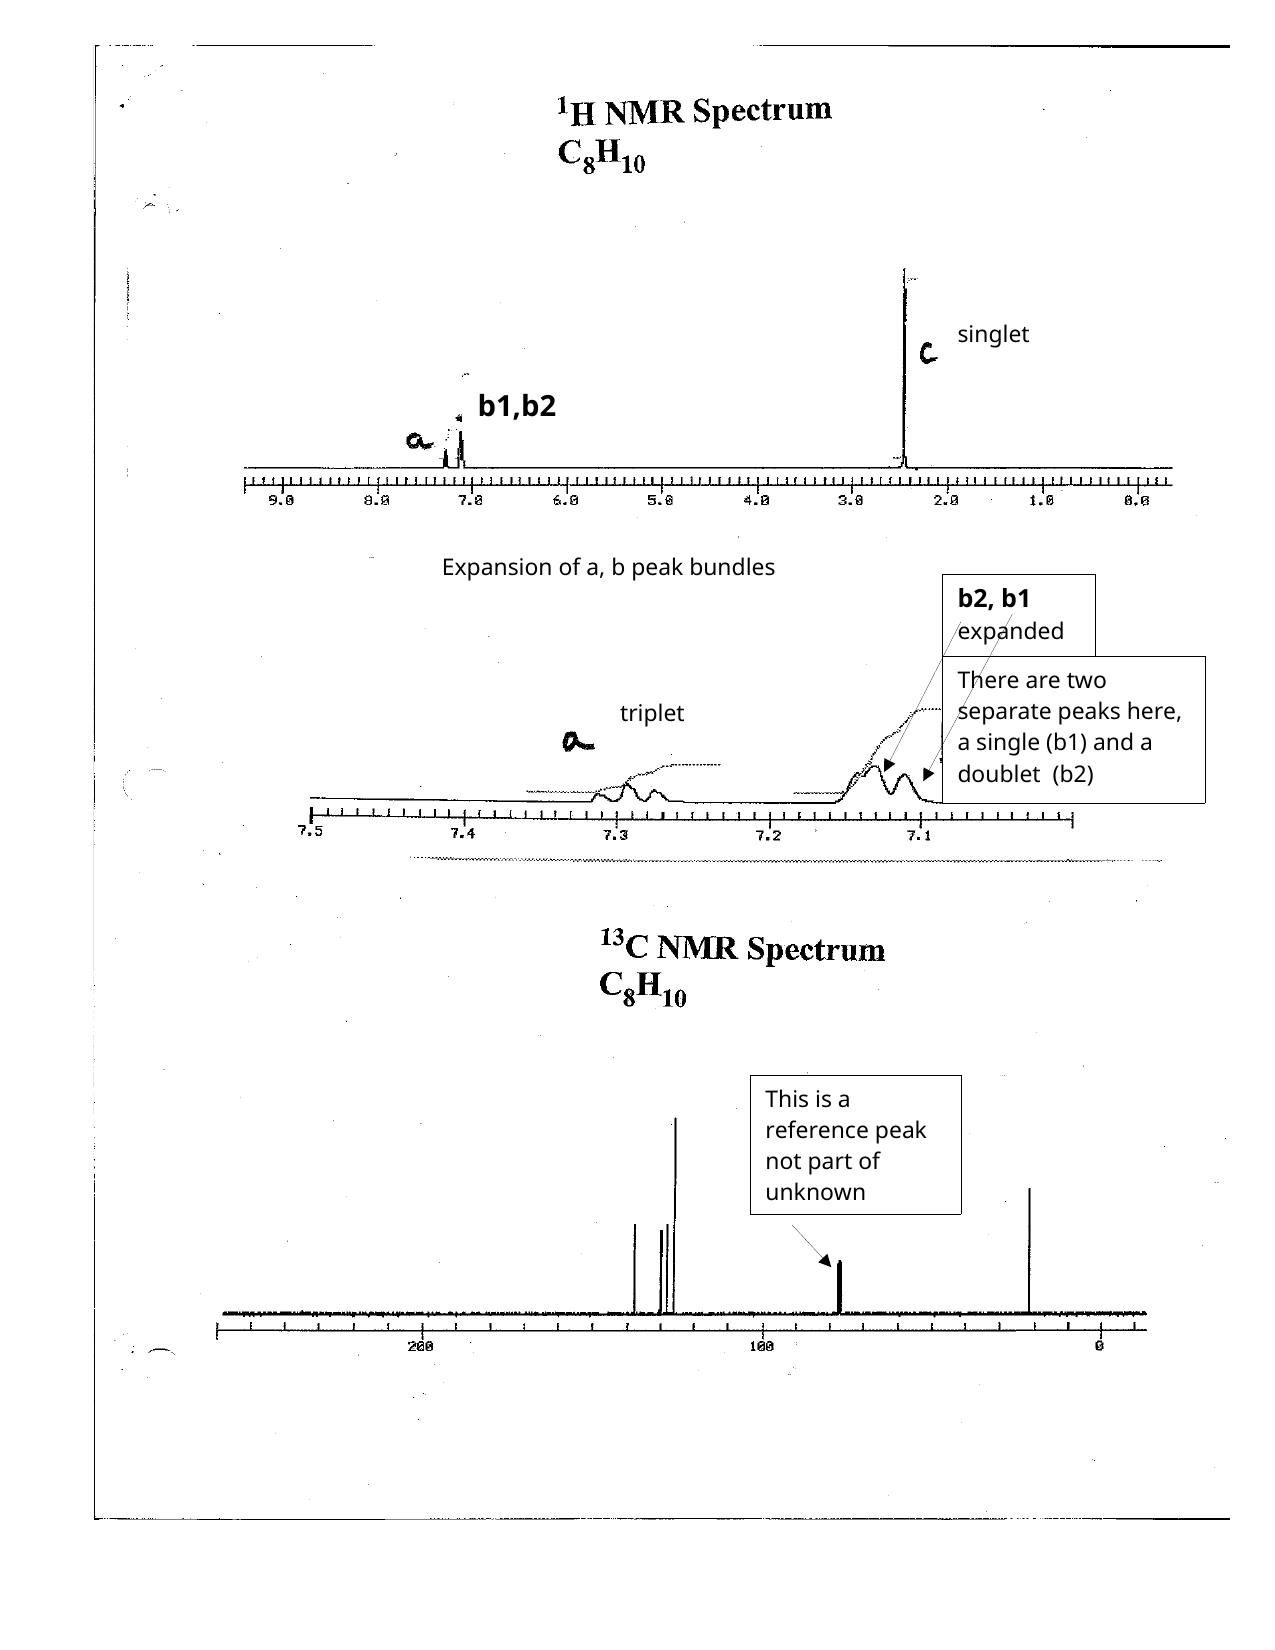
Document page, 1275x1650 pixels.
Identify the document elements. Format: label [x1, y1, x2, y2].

picture [93, 45, 1230, 1520]
